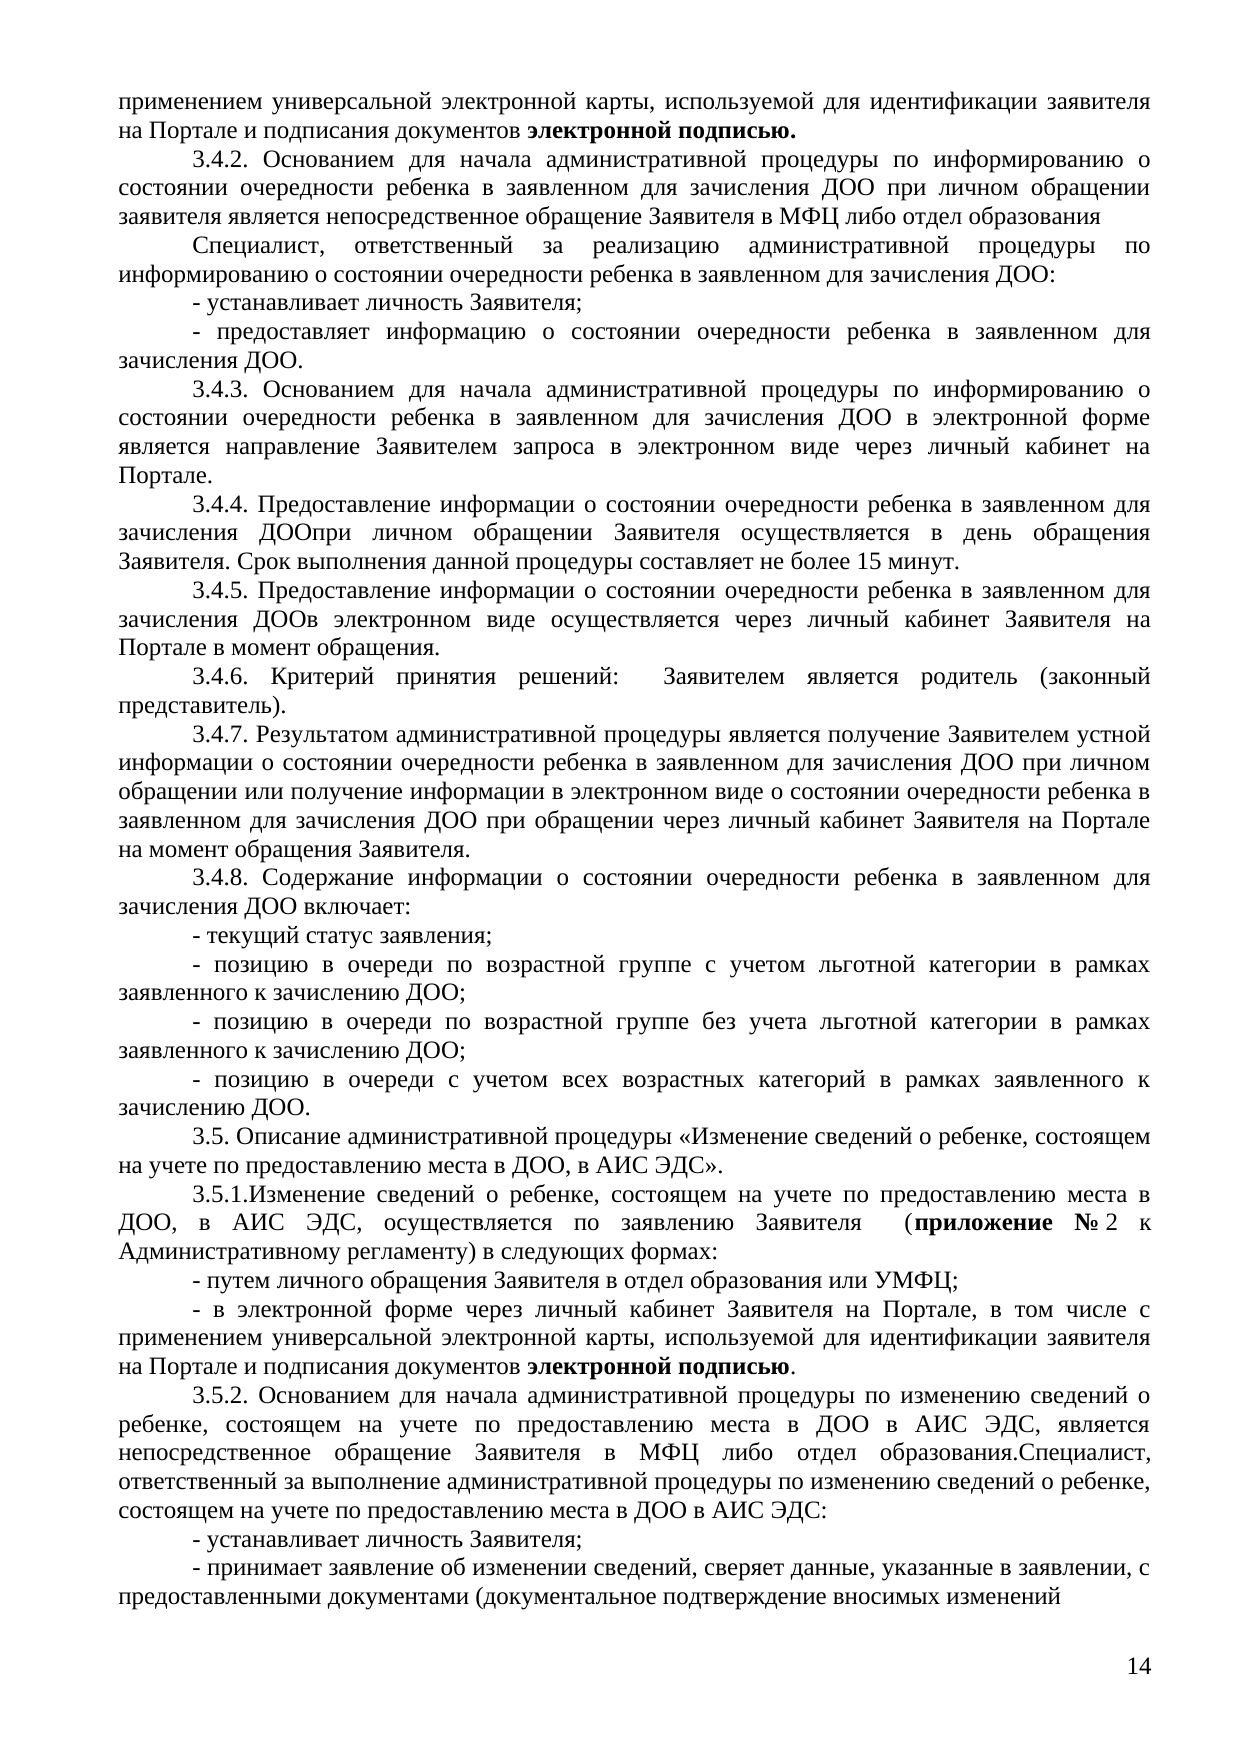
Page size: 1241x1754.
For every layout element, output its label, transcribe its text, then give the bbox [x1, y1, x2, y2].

text Специалист, ответственный за реализацию административной процедуры по информированию о состоянии очередности ребенка в заявленном для зачисления ДОО: [118, 230, 1152, 287]
text - текущий статус заявления; [118, 920, 1152, 949]
text 3.5.1.Изменение сведений о ребенке, состоящем на учете по предоставлению места в ДОО, в АИС ЭДС, осуществляется по заявлению Заявителя (приложение № 2 к Административному регламенту) в следующих формах: [118, 1179, 1152, 1265]
text - в электронной форме через личный кабинет Заявителя на Портале, в том числе с применением универсальной электронной карты, используемой для идентификации заявителя на Портале и подписания документов электронной подписью. [118, 1294, 1152, 1380]
text - позицию в очереди с учетом всех возрастных категорий в рамках заявленного к зачислению ДОО. [118, 1064, 1152, 1121]
text - позицию в очереди по возрастной группе с учетом льготной категории в рамках заявленного к зачислению ДОО; [118, 949, 1152, 1006]
text - предоставляет информацию о состоянии очередности ребенка в заявленном для зачисления ДОО. [118, 316, 1152, 374]
text - принимает заявление об изменении сведений, сверяет данные, указанные в заявлении, с предоставленными документами (документальное подтверждение вносимых изменений [118, 1552, 1152, 1610]
text - устанавливает личность Заявителя; [118, 1524, 1152, 1552]
text 3.4.4. Предоставление информации о состоянии очередности ребенка в заявленном для зачисления ДООпри личном обращении Заявителя осуществляется в день обращения Заявителя. Срок выполнения данной процедуры составляет не более 15 минут. [118, 489, 1152, 575]
text 3.4.5. Предоставление информации о состоянии очередности ребенка в заявленном для зачисления ДООв электронном виде осуществляется через личный кабинет Заявителя на Портале в момент обращения. [118, 575, 1152, 661]
text 3.4.3. Основанием для начала административной процедуры по информированию о состоянии очередности ребенка в заявленном для зачисления ДОО в электронной форме является направление Заявителем запроса в электронном виде через личный кабинет на Портале. [118, 374, 1152, 489]
text - путем личного обращения Заявителя в отдел образования или УМФЦ; [118, 1265, 1152, 1294]
text 3.4.7. Результатом административной процедуры является получение Заявителем устной информации о состоянии очередности ребенка в заявленном для зачисления ДОО при личном обращении или получение информации в электронном виде о состоянии очередности ребенка в заявленном для зачисления ДОО при обращении через личный кабинет Заявителя на Портале на момент обращения Заявителя. [118, 719, 1152, 862]
text 3.5.2. Основанием для начала административной процедуры по изменению сведений о ребенке, состоящем на учете по предоставлению места в ДОО в АИС ЭДС, является непосредственное обращение Заявителя в МФЦ либо отдел образования.Специалист, ответственный за выполнение административной процедуры по изменению сведений о ребенке, состоящем на учете по предоставлению места в ДОО в АИС ЭДС: [118, 1380, 1152, 1524]
text - устанавливает личность Заявителя; [118, 287, 1152, 316]
text 3.4.2. Основанием для начала административной процедуры по информированию о состоянии очередности ребенка в заявленном для зачисления ДОО при личном обращении заявителя является непосредственное обращение Заявителя в МФЦ либо отдел образования [118, 144, 1152, 230]
text применением универсальной электронной карты, используемой для идентификации заявителя на Портале и подписания документов электронной подписью. [118, 86, 1152, 144]
text 3.5. Описание административной процедуры «Изменение сведений о ребенке, состоящем на учете по предоставлению места в ДОО, в АИС ЭДС». [118, 1121, 1152, 1179]
text 3.4.8. Содержание информации о состоянии очередности ребенка в заявленном для зачисления ДОО включает: [118, 862, 1152, 920]
text - позицию в очереди по возрастной группе без учета льготной категории в рамках заявленного к зачислению ДОО; [118, 1006, 1152, 1064]
text 3.4.6. Критерий принятия решений: Заявителем является родитель (законный представитель). [118, 661, 1152, 719]
